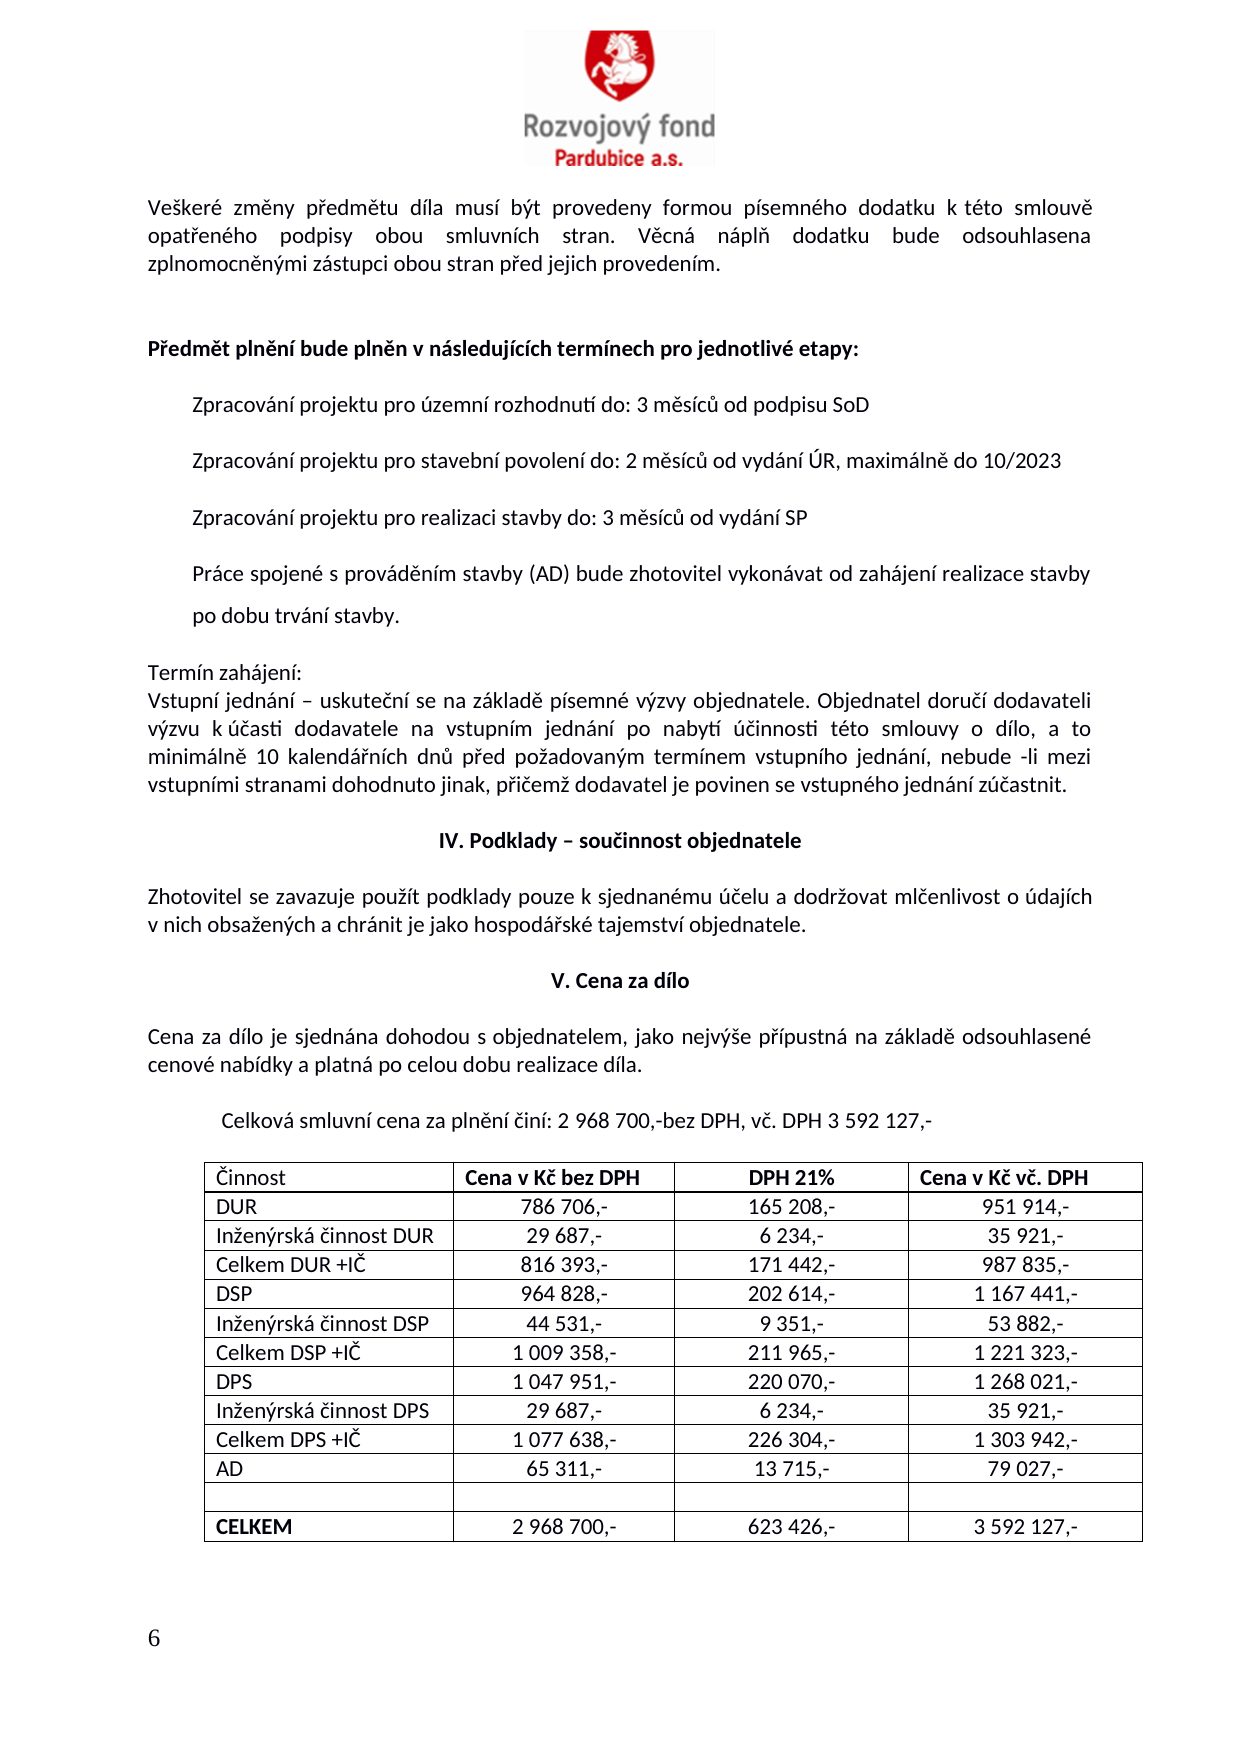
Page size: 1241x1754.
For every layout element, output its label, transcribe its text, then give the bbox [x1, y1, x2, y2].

table_cell 2 968 700,- [454, 1512, 674, 1541]
text Celková smluvní cena za plnění činí: 2 968 700,-bez DPH, vč. DPH 3 592 127,- [148, 1106, 1093, 1134]
text IV. Podklady – součinnost objednatele [148, 826, 1093, 854]
text Zpracování projektu pro realizaci stavby do: 3 měsíců od vydání SP [192, 503, 1093, 531]
text Termín zahájení: [148, 658, 1093, 686]
table_cell Inženýrská činnost DPS [205, 1396, 453, 1424]
table_cell Celkem DPS +IČ [205, 1425, 453, 1453]
table_cell 1 047 951,- [454, 1367, 674, 1395]
text Zpracování projektu pro územní rozhodnutí do: 3 měsíců od podpisu SoD [192, 390, 1093, 418]
text Zhotovitel se zavazuje použít podklady pouze k sjednanému účelu a dodržovat mlčenlivost o údajích v nich obsažených a chránit je jako hospodářské tajemství objednatele. [148, 882, 1093, 938]
table_cell 65 311,- [454, 1454, 674, 1482]
table_header Cena v Kč vč. DPH [909, 1163, 1142, 1191]
table_cell 13 715,- [675, 1454, 908, 1482]
table_cell 202 614,- [675, 1280, 908, 1308]
table_cell DUR [205, 1193, 453, 1220]
table_cell 35 921,- [909, 1396, 1142, 1424]
table_cell 29 687,- [454, 1396, 674, 1424]
text Vstupní jednání – uskuteční se na základě písemné výzvy objednatele. Objednatel doručí dodavateli výzvu k účasti dodavatele na vstupním jednání po nabytí účinnosti této smlouvy o dílo, a to minimálně 10 kalendářních dnů před požadovaným termínem vstupního jednání, nebude -li mezi vstupními stranami dohodnuto jinak, přičemž dodavatel je povinen se vstupného jednání zúčastnit. [148, 686, 1093, 798]
table_cell 9 351,- [675, 1309, 908, 1337]
table_cell 816 393,- [454, 1251, 674, 1278]
table_cell 35 921,- [909, 1221, 1142, 1249]
text Cena za dílo je sjednána dohodou s objednatelem, jako nejvýše přípustná na základě odsouhlasené cenové nabídky a platná po celou dobu realizace díla. [148, 1022, 1093, 1078]
table_cell Inženýrská činnost DSP [205, 1309, 453, 1337]
table_header DPH 21% [675, 1163, 908, 1191]
table_cell Inženýrská činnost DUR [205, 1221, 453, 1249]
table_cell Celkem DUR +IČ [205, 1251, 453, 1278]
table_cell 1 303 942,- [909, 1425, 1142, 1453]
table_cell 987 835,- [909, 1251, 1142, 1278]
text Práce spojené s prováděním stavby (AD) bude zhotovitel vykonávat od zahájení realizace stavby po dobu trvání stavby. [192, 559, 1093, 629]
table_cell 623 426,- [675, 1512, 908, 1541]
table_cell 951 914,- [909, 1193, 1142, 1220]
table_cell AD [205, 1454, 453, 1482]
list Veškeré změny předmětu díla musí být provedeny formou písemného dodatku k této smlouvě opatřeného podpisy obou smluvních stran. Věcná náplň dodatku bude odsouhlasena zplnomocněnými zástupci obou stran před jejich provedením. [148, 193, 1093, 278]
table_cell DSP [205, 1280, 453, 1308]
table_cell 1 077 638,- [454, 1425, 674, 1453]
table_cell 6 234,- [675, 1221, 908, 1249]
table_cell 1 009 358,- [454, 1338, 674, 1366]
table_cell 220 070,- [675, 1367, 908, 1395]
table_cell [909, 1483, 1142, 1511]
table_cell 171 442,- [675, 1251, 908, 1278]
table_cell 165 208,- [675, 1193, 908, 1220]
table_cell 786 706,- [454, 1193, 674, 1220]
table_header Činnost [205, 1163, 453, 1191]
table_cell 6 234,- [675, 1396, 908, 1424]
table_cell 211 965,- [675, 1338, 908, 1366]
table_cell 29 687,- [454, 1221, 674, 1249]
table_cell Celkem DSP +IČ [205, 1338, 453, 1366]
table_cell 1 221 323,- [909, 1338, 1142, 1366]
table_cell 964 828,- [454, 1280, 674, 1308]
table_cell 44 531,- [454, 1309, 674, 1337]
table_cell 1 167 441,- [909, 1280, 1142, 1308]
table_cell 3 592 127,- [909, 1512, 1142, 1541]
text Předmět plnění bude plněn v následujících termínech pro jednotlivé etapy: [148, 334, 1093, 362]
table_cell [205, 1483, 453, 1511]
table_cell [454, 1483, 674, 1511]
text V. Cena za dílo [148, 966, 1093, 994]
table_cell CELKEM [205, 1512, 453, 1541]
table_cell 226 304,- [675, 1425, 908, 1453]
table_cell [675, 1483, 908, 1511]
table_cell 1 268 021,- [909, 1367, 1142, 1395]
picture [524, 29, 716, 166]
text Zpracování projektu pro stavební povolení do: 2 měsíců od vydání ÚR, maximálně do 10/2023 [192, 446, 1093, 474]
table_cell DPS [205, 1367, 453, 1395]
table_cell 53 882,- [909, 1309, 1142, 1337]
table_cell 79 027,- [909, 1454, 1142, 1482]
table_header Cena v Kč bez DPH [454, 1163, 674, 1191]
